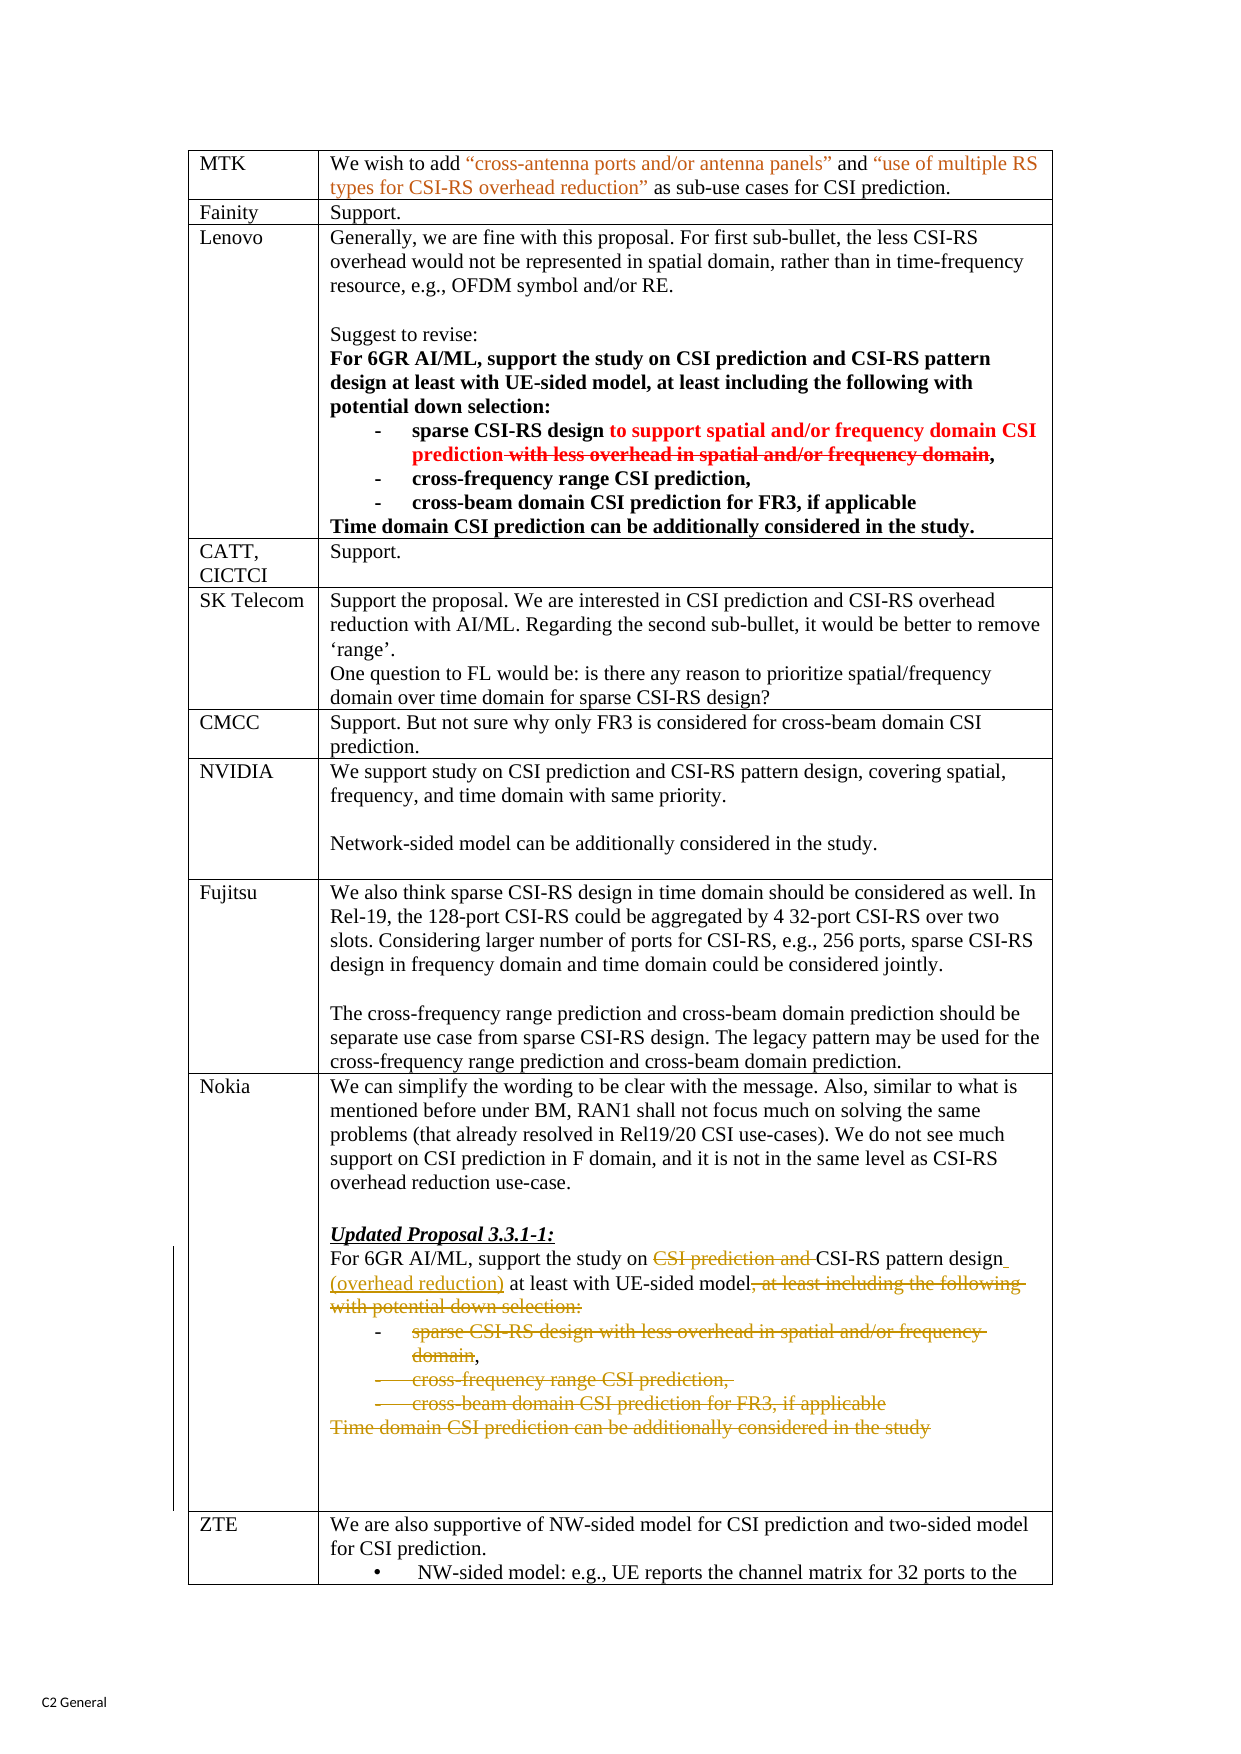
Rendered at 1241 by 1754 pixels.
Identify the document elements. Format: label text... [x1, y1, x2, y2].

table_cell ZTE [189, 1512, 318, 1584]
table_cell We can simplify the wording to be clear with the message. Also, similar to what is mentioned before under BM, RAN1 shall not focus much on solving the same problems (that already resolved in Rel19/20 CSI use-cases). We do not see much support on CSI prediction in F domain, and it is not in the same level as CSI-RS overhead reduction use-case. Updated Proposal 3.3.1-1: For 6GR AI/ML, support the study on CSI-RS pattern design at least with UE-sided model , [319, 1074, 1052, 1511]
table_cell Support the proposal. We are interested in CSI prediction and CSI-RS overhead reduction with AI/ML. Regarding the second sub-bullet, it would be better to remove ‘range’. One question to FL would be: is there any reason to prioritize spatial/frequency domain over time domain for sparse CSI-RS design? [319, 588, 1052, 709]
table_cell We also think sparse CSI-RS design in time domain should be considered as well. In Rel-19, the 128-port CSI-RS could be aggregated by 4 32-port CSI-RS over two slots. Considering larger number of ports for CSI-RS, e.g., 256 ports, sparse CSI-RS design in frequency domain and time domain could be considered jointly. The cross-frequency range prediction and cross-beam domain prediction should be separate use case from sparse CSI-RS design. The legacy pattern may be used for the cross-frequency range prediction and cross-beam domain prediction. [319, 880, 1052, 1073]
table_cell CATT, CICTCI [189, 539, 318, 587]
table_cell We wish to add “cross-antenna ports and/or antenna panels” and “use of multiple RS types for CSI-RS overhead reduction” as sub-use cases for CSI prediction. [319, 151, 1052, 199]
table_cell Generally, we are fine with this proposal. For first sub-bullet, the less CSI-RS overhead would not be represented in spatial domain, rather than in time-frequency resource, e.g., OFDM symbol and/or RE. Suggest to revise: For 6GR AI/ML, support the study on CSI prediction and CSI-RS pattern design at least with UE-sided model, at least including the following with potential down selection: sparse CSI-RS design to support spatial and/or frequency domain CSI prediction with less overhead in spatial and/or frequency domain, cross-frequency range CSI prediction, cross-beam domain CSI prediction for FR3, if applicable Time domain CSI prediction can be additionally considered in the study. [319, 225, 1052, 538]
table_cell Support. [319, 539, 1052, 587]
table_cell We support study on CSI prediction and CSI-RS pattern design, covering spatial, frequency, and time domain with same priority. Network-sided model can be additionally considered in the study. [319, 759, 1052, 879]
table_cell Fainity [189, 200, 318, 224]
table_cell NVIDIA [189, 759, 318, 879]
table_cell MTK [189, 151, 318, 199]
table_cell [319, 1512, 1052, 1584]
table_cell CMCC [189, 710, 318, 758]
table_cell Support. But not sure why only FR3 is considered for cross-beam domain CSI prediction. [319, 710, 1052, 758]
table_cell Fujitsu [189, 880, 318, 1073]
table_cell Lenovo [189, 225, 318, 538]
table_cell Nokia [189, 1074, 318, 1511]
table_cell SK Telecom [189, 588, 318, 709]
table_cell Support. [319, 200, 1052, 224]
